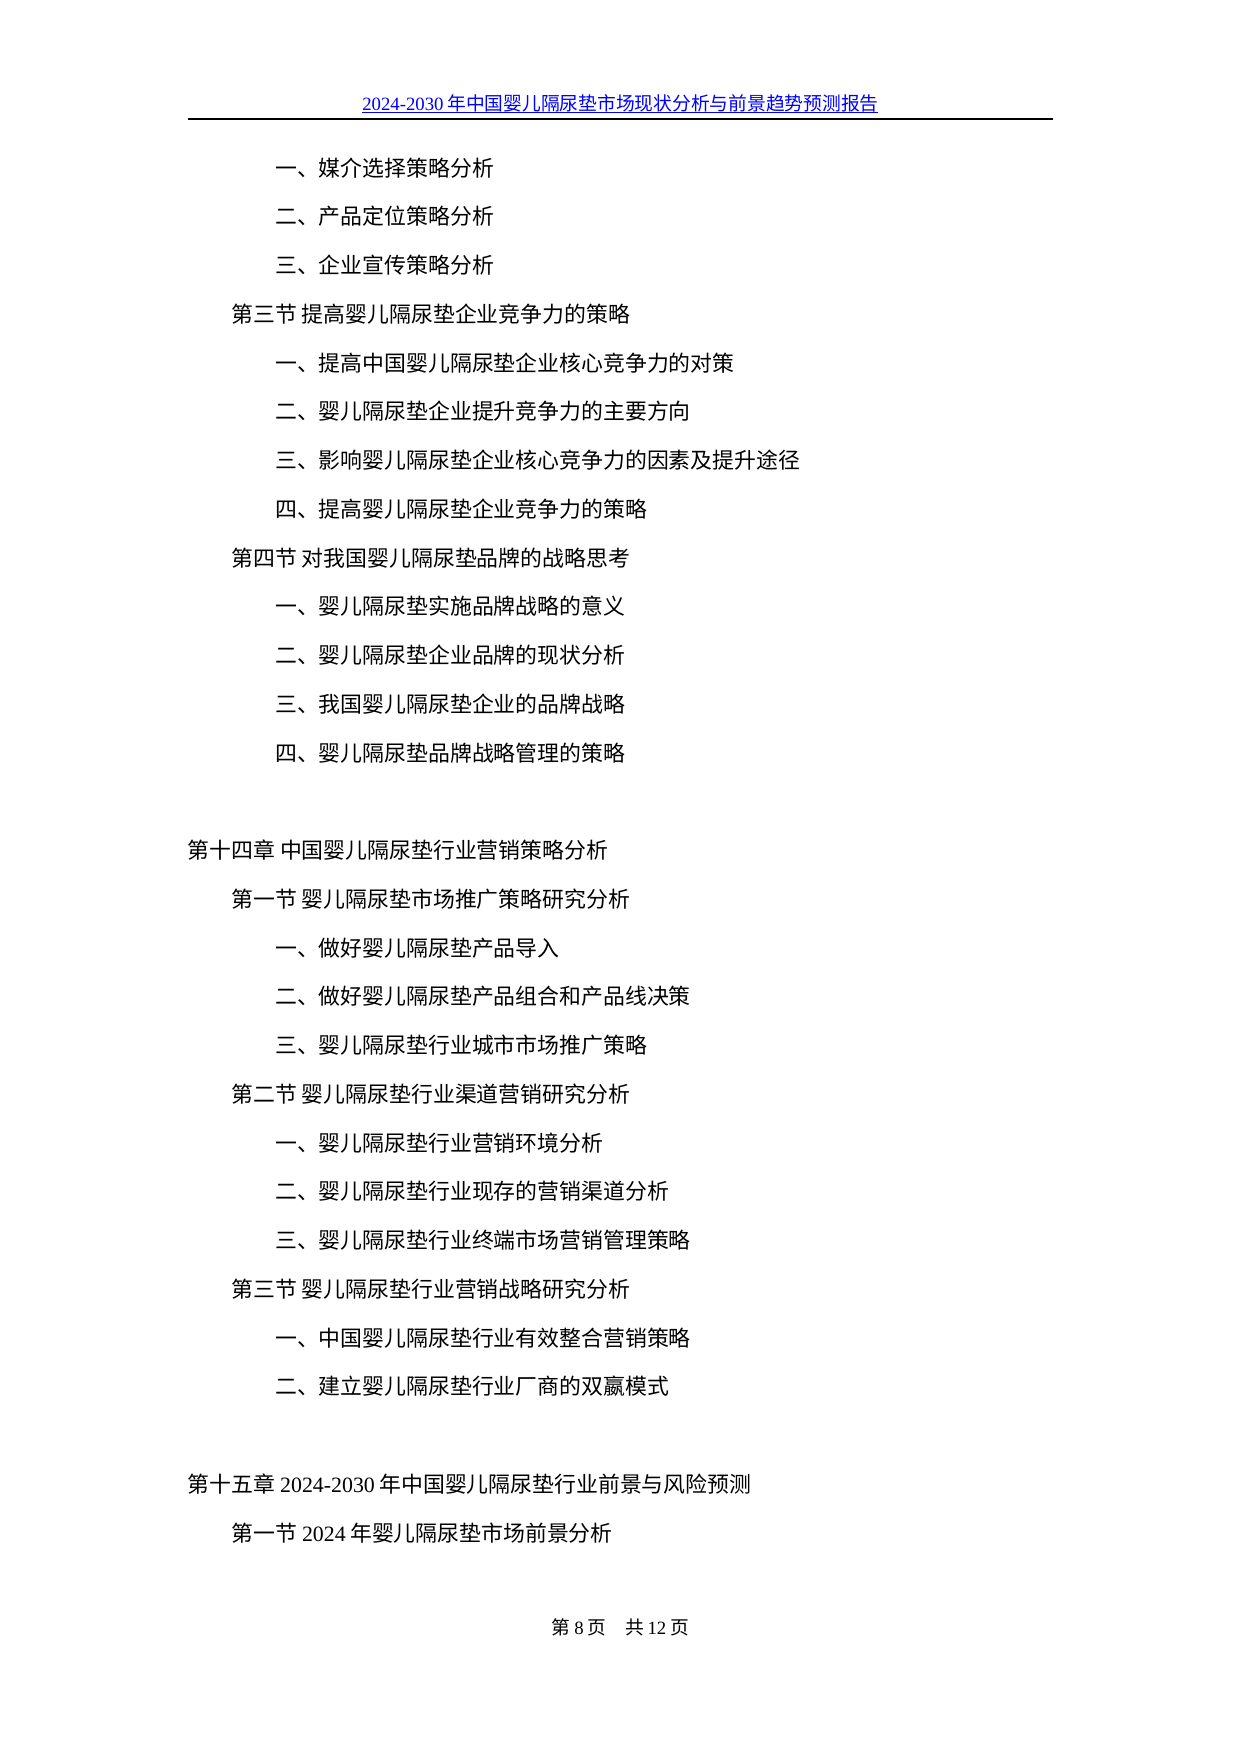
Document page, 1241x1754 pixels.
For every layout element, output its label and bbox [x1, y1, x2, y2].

text [187, 150, 1053, 1548]
